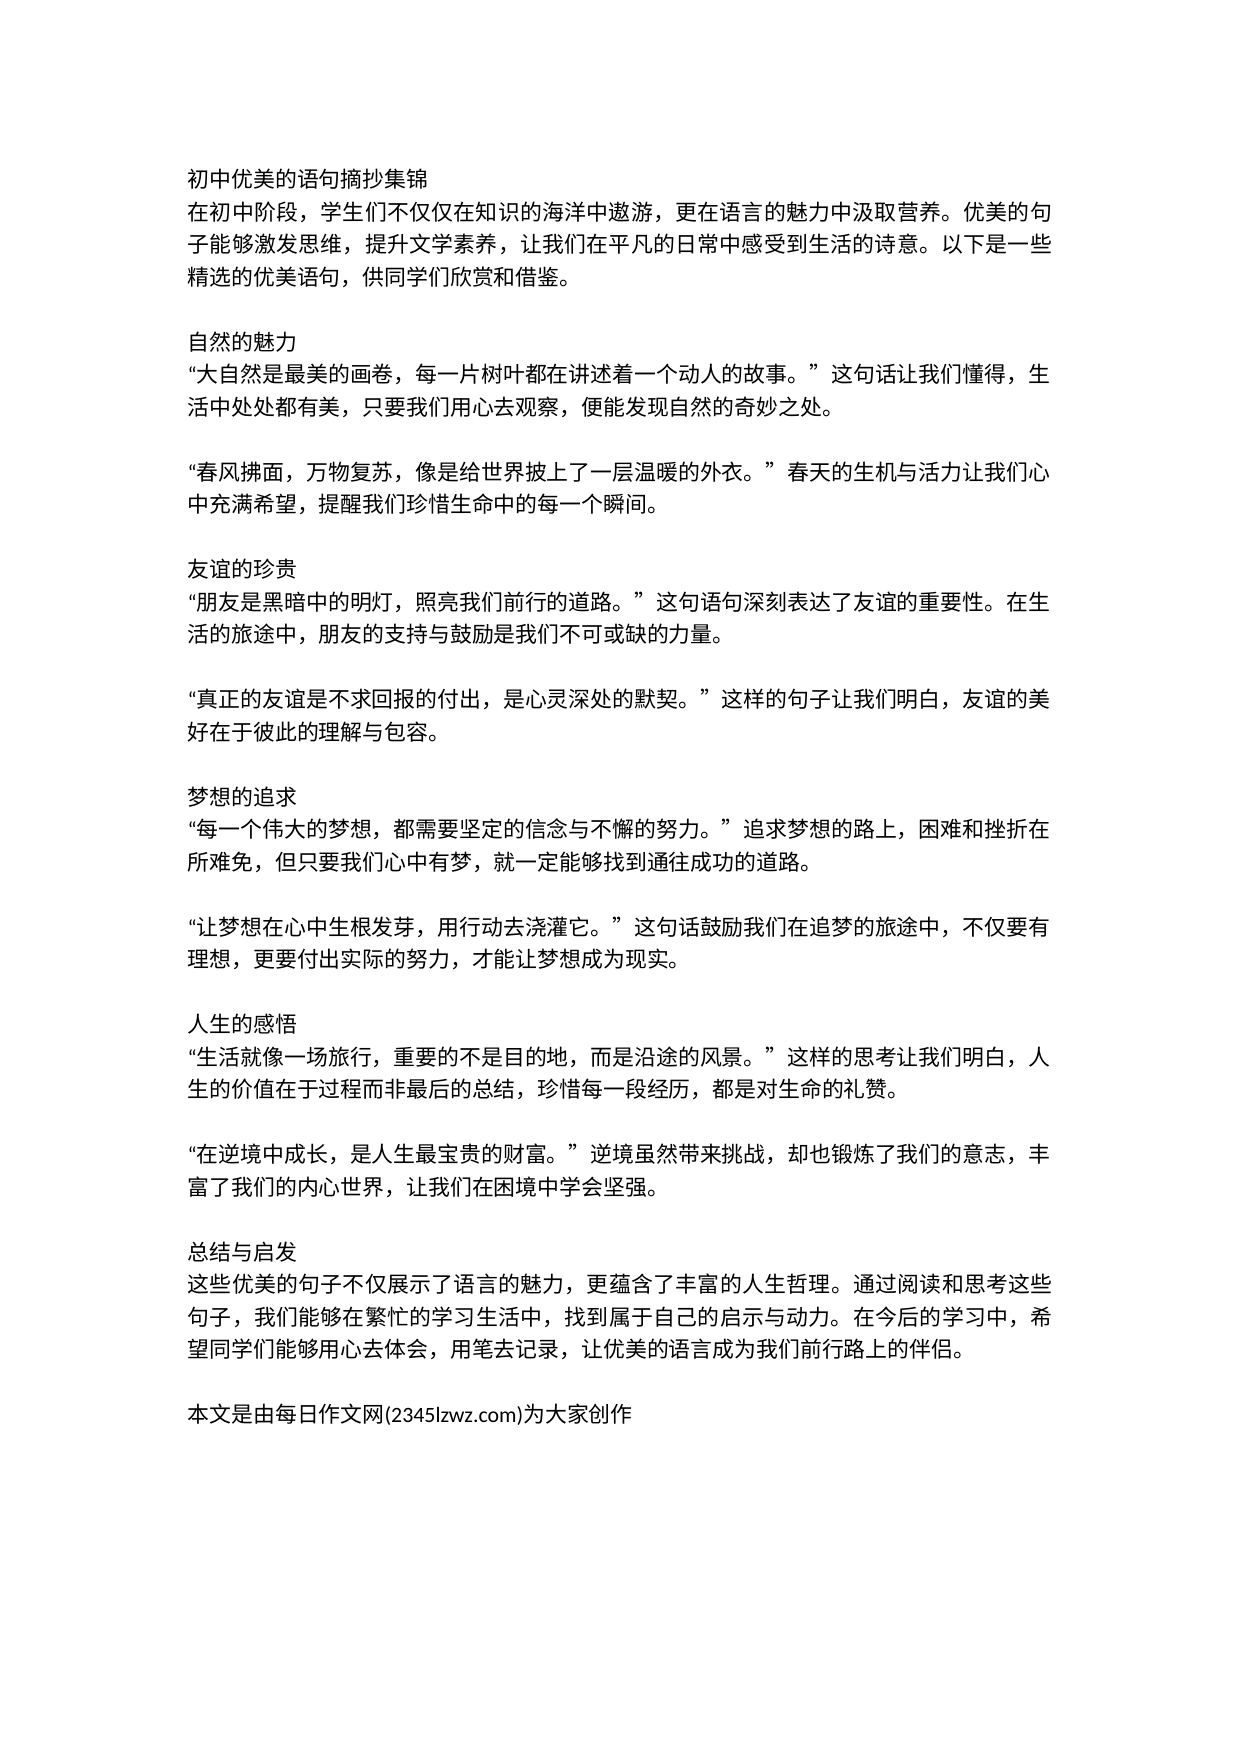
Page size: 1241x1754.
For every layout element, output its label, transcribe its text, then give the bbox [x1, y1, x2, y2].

text 梦想的追求 [187, 779, 1053, 812]
text “真正的友谊是不求回报的付出，是心灵深处的默契。”这样的句子让我们明白，友谊的美好在于彼此的理解与包容。 [187, 682, 1053, 747]
text 本文是由每日作文网(2345lzwz.com)为大家创作 [187, 1397, 1053, 1429]
text 总结与启发 [187, 1234, 1053, 1267]
text “生活就像一场旅行，重要的不是目的地，而是沿途的风景。”这样的思考让我们明白，人生的价值在于过程而非最后的总结，珍惜每一段经历，都是对生命的礼赞。 [187, 1039, 1053, 1104]
text 在初中阶段，学生们不仅仅在知识的海洋中遨游，更在语言的魅力中汲取营养。优美的句子能够激发思维，提升文学素养，让我们在平凡的日常中感受到生活的诗意。以下是一些精选的优美语句，供同学们欣赏和借鉴。 [187, 194, 1053, 292]
text 自然的魅力 [187, 324, 1053, 357]
text 人生的感悟 [187, 1007, 1053, 1039]
text “在逆境中成长，是人生最宝贵的财富。”逆境虽然带来挑战，却也锻炼了我们的意志，丰富了我们的内心世界，让我们在困境中学会坚强。 [187, 1137, 1053, 1202]
text 友谊的珍贵 [187, 552, 1053, 584]
text “让梦想在心中生根发芽，用行动去浇灌它。”这句话鼓励我们在追梦的旅途中，不仅要有理想，更要付出实际的努力，才能让梦想成为现实。 [187, 909, 1053, 974]
text “大自然是最美的画卷，每一片树叶都在讲述着一个动人的故事。”这句话让我们懂得，生活中处处都有美，只要我们用心去观察，便能发现自然的奇妙之处。 [187, 357, 1053, 422]
text “朋友是黑暗中的明灯，照亮我们前行的道路。”这句语句深刻表达了友谊的重要性。在生活的旅途中，朋友的支持与鼓励是我们不可或缺的力量。 [187, 584, 1053, 649]
text 初中优美的语句摘抄集锦 [187, 162, 1053, 194]
text “每一个伟大的梦想，都需要坚定的信念与不懈的努力。”追求梦想的路上，困难和挫折在所难免，但只要我们心中有梦，就一定能够找到通往成功的道路。 [187, 812, 1053, 877]
text “春风拂面，万物复苏，像是给世界披上了一层温暖的外衣。”春天的生机与活力让我们心中充满希望，提醒我们珍惜生命中的每一个瞬间。 [187, 454, 1053, 519]
text 这些优美的句子不仅展示了语言的魅力，更蕴含了丰富的人生哲理。通过阅读和思考这些句子，我们能够在繁忙的学习生活中，找到属于自己的启示与动力。在今后的学习中，希望同学们能够用心去体会，用笔去记录，让优美的语言成为我们前行路上的伴侣。 [187, 1267, 1053, 1364]
